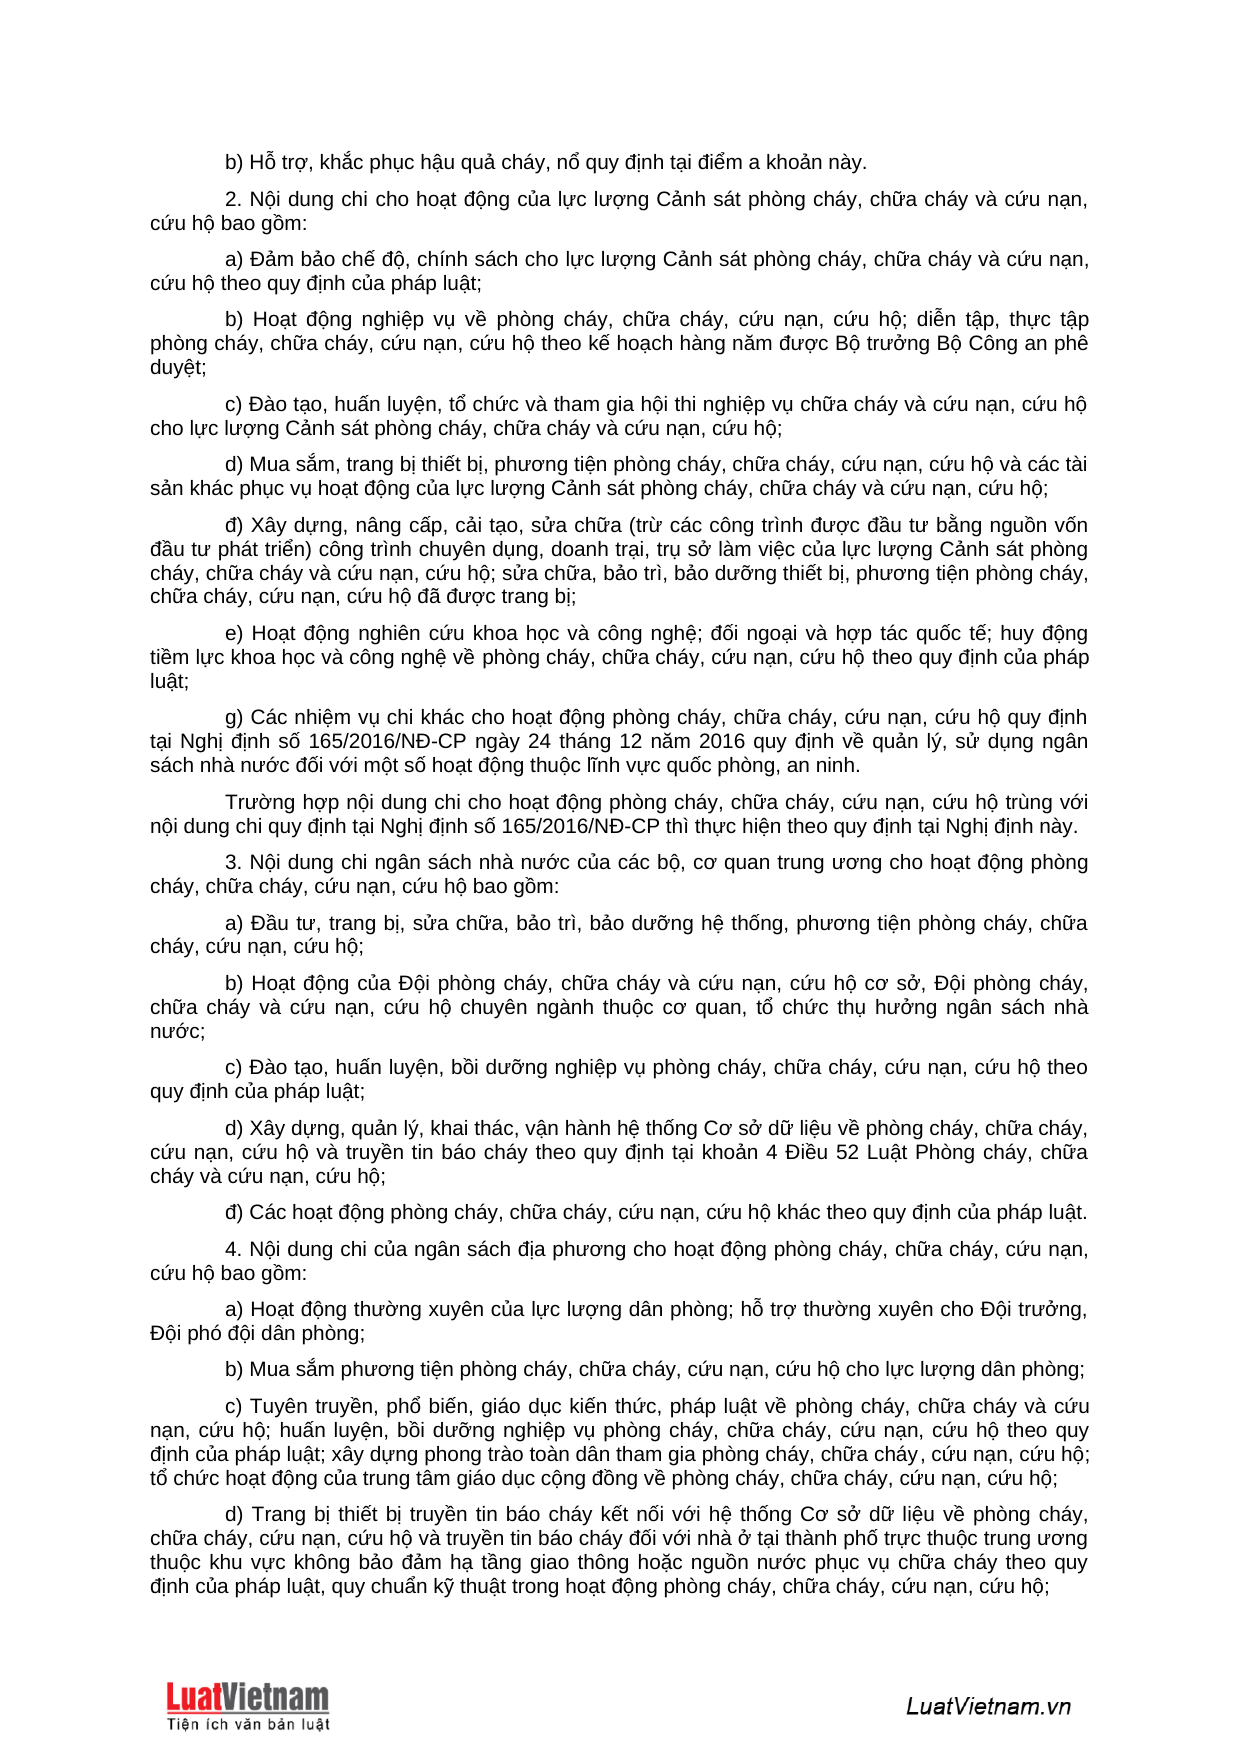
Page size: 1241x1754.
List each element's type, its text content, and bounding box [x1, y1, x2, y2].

text b) Hoạt động nghiệp vụ về phòng cháy, chữa cháy, cứu nạn, cứu hộ; diễn tập, thực tập phòng cháy, chữa cháy, cứu nạn, cứu hộ theo kế hoạch hàng năm được Bộ trưởng Bộ Công an phê duyệt; [150, 307, 1090, 379]
text b) Hoạt động của Đội phòng cháy, chữa cháy và cứu nạn, cứu hộ cơ sở, Đội phòng cháy, chữa cháy và cứu nạn, cứu hộ chuyên ngành thuộc cơ quan, tổ chức thụ hưởng ngân sách nhà nước; [150, 971, 1090, 1043]
text c) Đào tạo, huấn luyện, tổ chức và tham gia hội thi nghiệp vụ chữa cháy và cứu nạn, cứu hộ cho lực lượng Cảnh sát phòng cháy, chữa cháy và cứu nạn, cứu hộ; [150, 392, 1090, 439]
text g) Các nhiệm vụ chi khác cho hoạt động phòng cháy, chữa cháy, cứu nạn, cứu hộ quy định tại Nghị định số 165/2016/NĐ-CP ngày 24 tháng 12 năm 2016 quy định về quản lý, sử dụng ngân sách nhà nước đối với một số hoạt động thuộc lĩnh vực quốc phòng, an ninh. [150, 705, 1090, 777]
text đ) Các hoạt động phòng cháy, chữa cháy, cứu nạn, cứu hộ khác theo quy định của pháp luật. [150, 1200, 1090, 1224]
text d) Xây dựng, quản lý, khai thác, vận hành hệ thống Cơ sở dữ liệu về phòng cháy, chữa cháy, cứu nạn, cứu hộ và truyền tin báo cháy theo quy định tại khoản 4 Điều 52 Luật Phòng cháy, chữa cháy và cứu nạn, cứu hộ; [150, 1116, 1090, 1187]
text 3. Nội dung chi ngân sách nhà nước của các bộ, cơ quan trung ương cho hoạt động phòng cháy, chữa cháy, cứu nạn, cứu hộ bao gồm: [150, 850, 1090, 898]
text 4. Nội dung chi của ngân sách địa phương cho hoạt động phòng cháy, chữa cháy, cứu nạn, cứu hộ bao gồm: [150, 1236, 1090, 1284]
text b) Mua sắm phương tiện phòng cháy, chữa cháy, cứu nạn, cứu hộ cho lực lượng dân phòng; [150, 1357, 1090, 1381]
text e) Hoạt động nghiên cứu khoa học và công nghệ; đối ngoại và hợp tác quốc tế; huy động tiềm lực khoa học và công nghệ về phòng cháy, chữa cháy, cứu nạn, cứu hộ theo quy định của pháp luật; [150, 621, 1090, 693]
text a) Đầu tư, trang bị, sửa chữa, bảo trì, bảo dưỡng hệ thống, phương tiện phòng cháy, chữa cháy, cứu nạn, cứu hộ; [150, 910, 1090, 958]
text a) Đảm bảo chế độ, chính sách cho lực lượng Cảnh sát phòng cháy, chữa cháy và cứu nạn, cứu hộ theo quy định của pháp luật; [150, 247, 1090, 295]
text Trường hợp nội dung chi cho hoạt động phòng cháy, chữa cháy, cứu nạn, cứu hộ trùng với nội dung chi quy định tại Nghị định số 165/2016/NĐ-CP thì thực hiện theo quy định tại Nghị định này. [150, 789, 1090, 837]
text đ) Xây dựng, nâng cấp, cải tạo, sửa chữa (trừ các công trình được đầu tư bằng nguồn vốn đầu tư phát triển) công trình chuyên dụng, doanh trại, trụ sở làm việc của lực lượng Cảnh sát phòng cháy, chữa cháy và cứu nạn, cứu hộ; sửa chữa, bảo trì, bảo dưỡng thiết bị, phương tiện phòng cháy, chữa cháy, cứu nạn, cứu hộ đã được trang bị; [150, 512, 1090, 608]
text d) Mua sắm, trang bị thiết bị, phương tiện phòng cháy, chữa cháy, cứu nạn, cứu hộ và các tài sản khác phục vụ hoạt động của lực lượng Cảnh sát phòng cháy, chữa cháy và cứu nạn, cứu hộ; [150, 452, 1090, 500]
text c) Tuyên truyền, phổ biến, giáo dục kiến thức, pháp luật về phòng cháy, chữa cháy và cứu nạn, cứu hộ; huấn luyện, bồi dưỡng nghiệp vụ phòng cháy, chữa cháy, cứu nạn, cứu hộ theo quy định của pháp luật; xây dựng phong trào toàn dân tham gia phòng cháy, chữa cháy, cứu nạn, cứu hộ; tổ chức hoạt động của trung tâm giáo dục cộng đồng về phòng cháy, chữa cháy, cứu nạn, cứu hộ; [150, 1394, 1090, 1489]
text d) Trang bị thiết bị truyền tin báo cháy kết nối với hệ thống Cơ sở dữ liệu về phòng cháy, chữa cháy, cứu nạn, cứu hộ và truyền tin báo cháy đối với nhà ở tại thành phố trực thuộc trung ương thuộc khu vực không bảo đảm hạ tầng giao thông hoặc nguồn nước phục vụ chữa cháy theo quy định của pháp luật, quy chuẩn kỹ thuật trong hoạt động phòng cháy, chữa cháy, cứu nạn, cứu hộ; [150, 1502, 1090, 1598]
text a) Hoạt động thường xuyên của lực lượng dân phòng; hỗ trợ thường xuyên cho Đội trưởng, Đội phó đội dân phòng; [150, 1297, 1090, 1345]
picture [150, 1659, 1090, 1754]
text b) Hỗ trợ, khắc phục hậu quả cháy, nổ quy định tại điểm a khoản này. [150, 150, 1090, 174]
text c) Đào tạo, huấn luyện, bồi dưỡng nghiệp vụ phòng cháy, chữa cháy, cứu nạn, cứu hộ theo quy định của pháp luật; [150, 1055, 1090, 1103]
text 2. Nội dung chi cho hoạt động của lực lượng Cảnh sát phòng cháy, chữa cháy và cứu nạn, cứu hộ bao gồm: [150, 186, 1090, 234]
